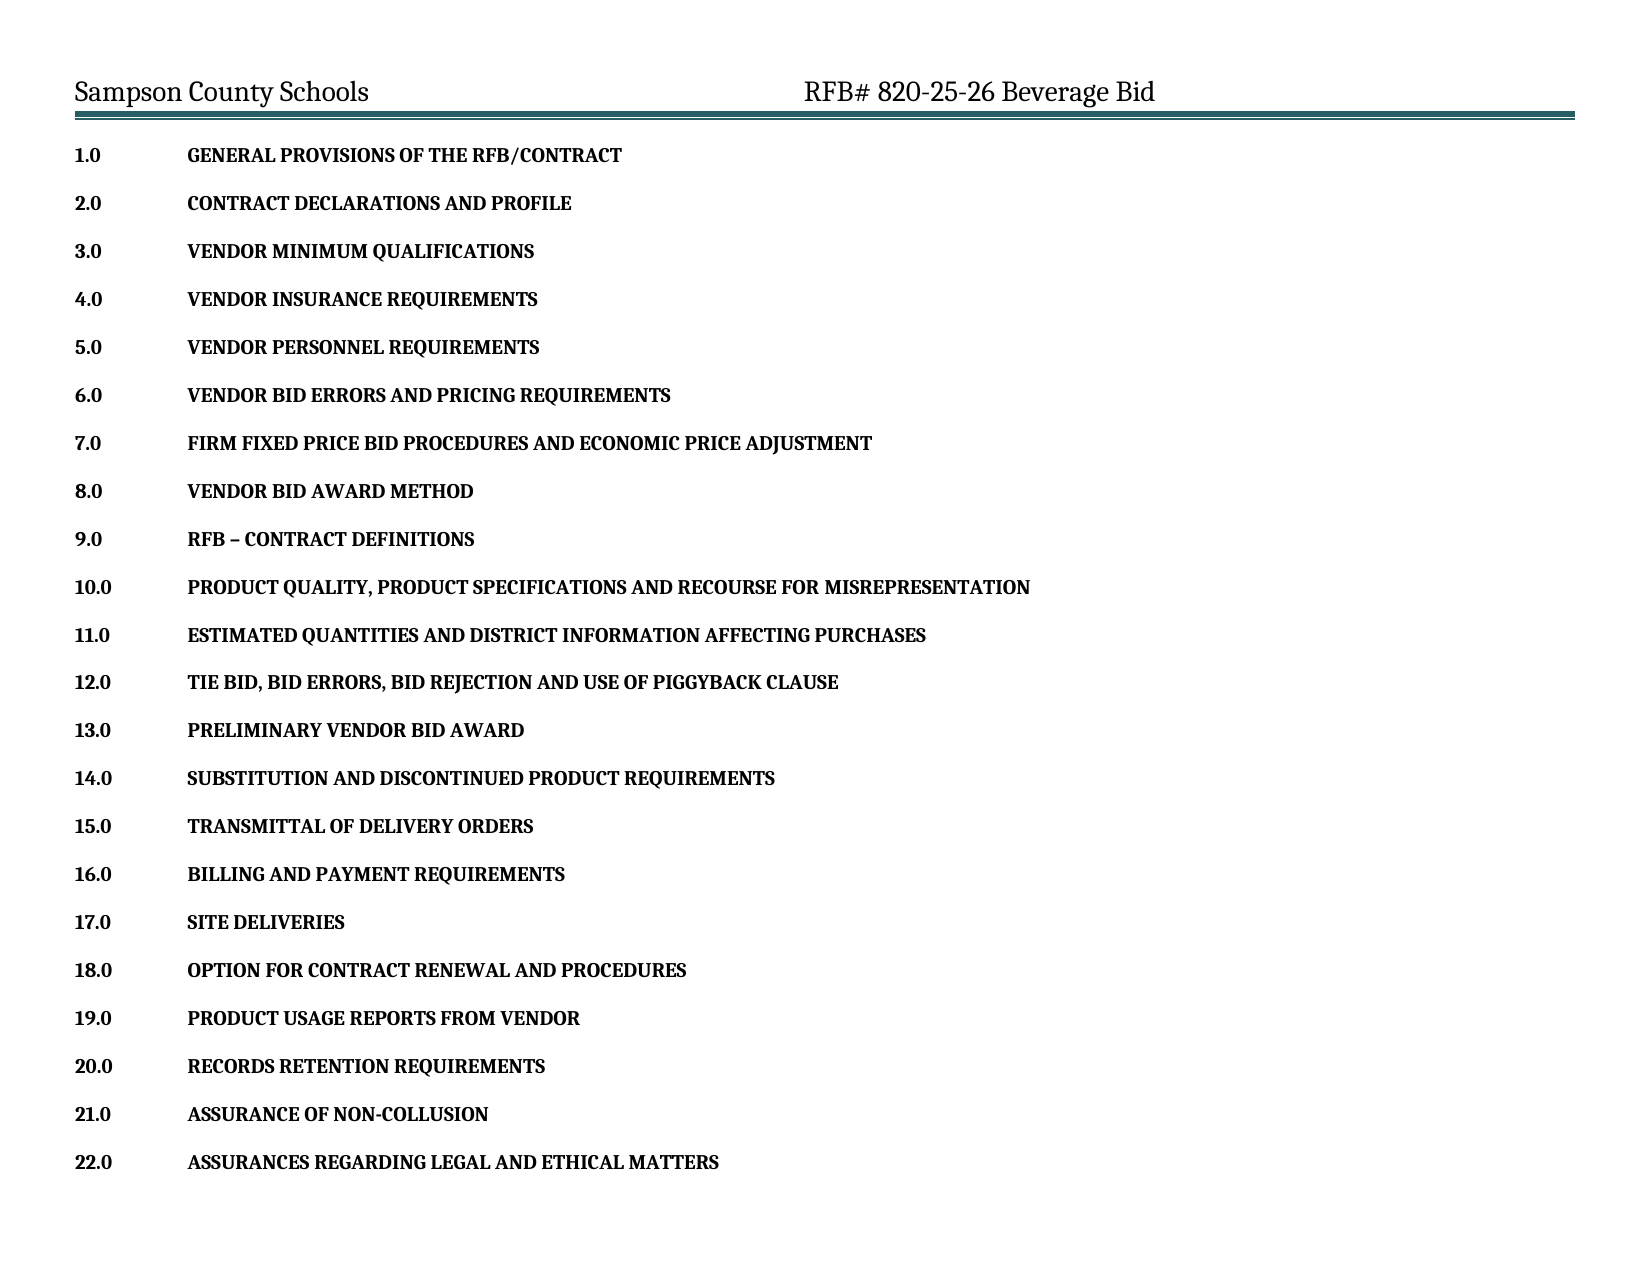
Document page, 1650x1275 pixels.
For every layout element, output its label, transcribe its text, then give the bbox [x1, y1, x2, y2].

list VENDOR INSURANCE REQUIREMENTS [75, 288, 1575, 312]
list BILLING AND PAYMENT REQUIREMENTS [75, 863, 1575, 887]
list SUBSTITUTION AND DISCONTINUED PRODUCT REQUIREMENTS [75, 767, 1575, 791]
list TIE BID, BID ERRORS, BID REJECTION AND USE OF PIGGYBACK CLAUSE [75, 671, 1575, 695]
list Records Retention Requirements [75, 1054, 1575, 1078]
list PRELIMINARY VENDOR BID AWARD [75, 719, 1575, 743]
list PRODUCT USAGE REPORTS FROM VENDOR [75, 1007, 1575, 1031]
list VENDOR BID Award Method [75, 479, 1575, 503]
list CONTRACT DECLARATIONS AND PROFILE [75, 192, 1575, 216]
list VENDOR PERSONNEL REQUIREMENTS [75, 336, 1575, 360]
list VENDOR BID ERRORS AND PRICING Requirements [75, 384, 1575, 408]
list General Provisions of the RFB/Contract [75, 144, 1575, 168]
list PRODUCT QUALITY, PRODUCT SPECIFICATIONS AND RECOURSE FOR MISREPRESENTATION [75, 575, 1575, 599]
list SITE DELIVERIES [75, 911, 1575, 935]
list RFB – CONTRACT DEFINITIONS [75, 527, 1575, 551]
list ESTIMATED QUANTITIES AND DISTRICT INFORMATION AFFECTING PURCHASES [75, 623, 1575, 647]
list OPTION FOR CONTRACT RENEWAL AND PROCEDURES [75, 959, 1575, 983]
list Assurance of Non-Collusion [75, 1102, 1575, 1126]
list TRANSMITTAL OF DELIVERY ORDERS [75, 815, 1575, 839]
list FIRM FIXED PRICE BID PROCEDURES AND ECONOMIC PRICE ADJUSTMENT [75, 432, 1575, 456]
list ASSURANCES REGARDING LEGAL AND ETHICAL MATTERS [75, 1150, 1575, 1174]
list VENDOR MINIMUM QUALIFICATIONS [75, 240, 1575, 264]
